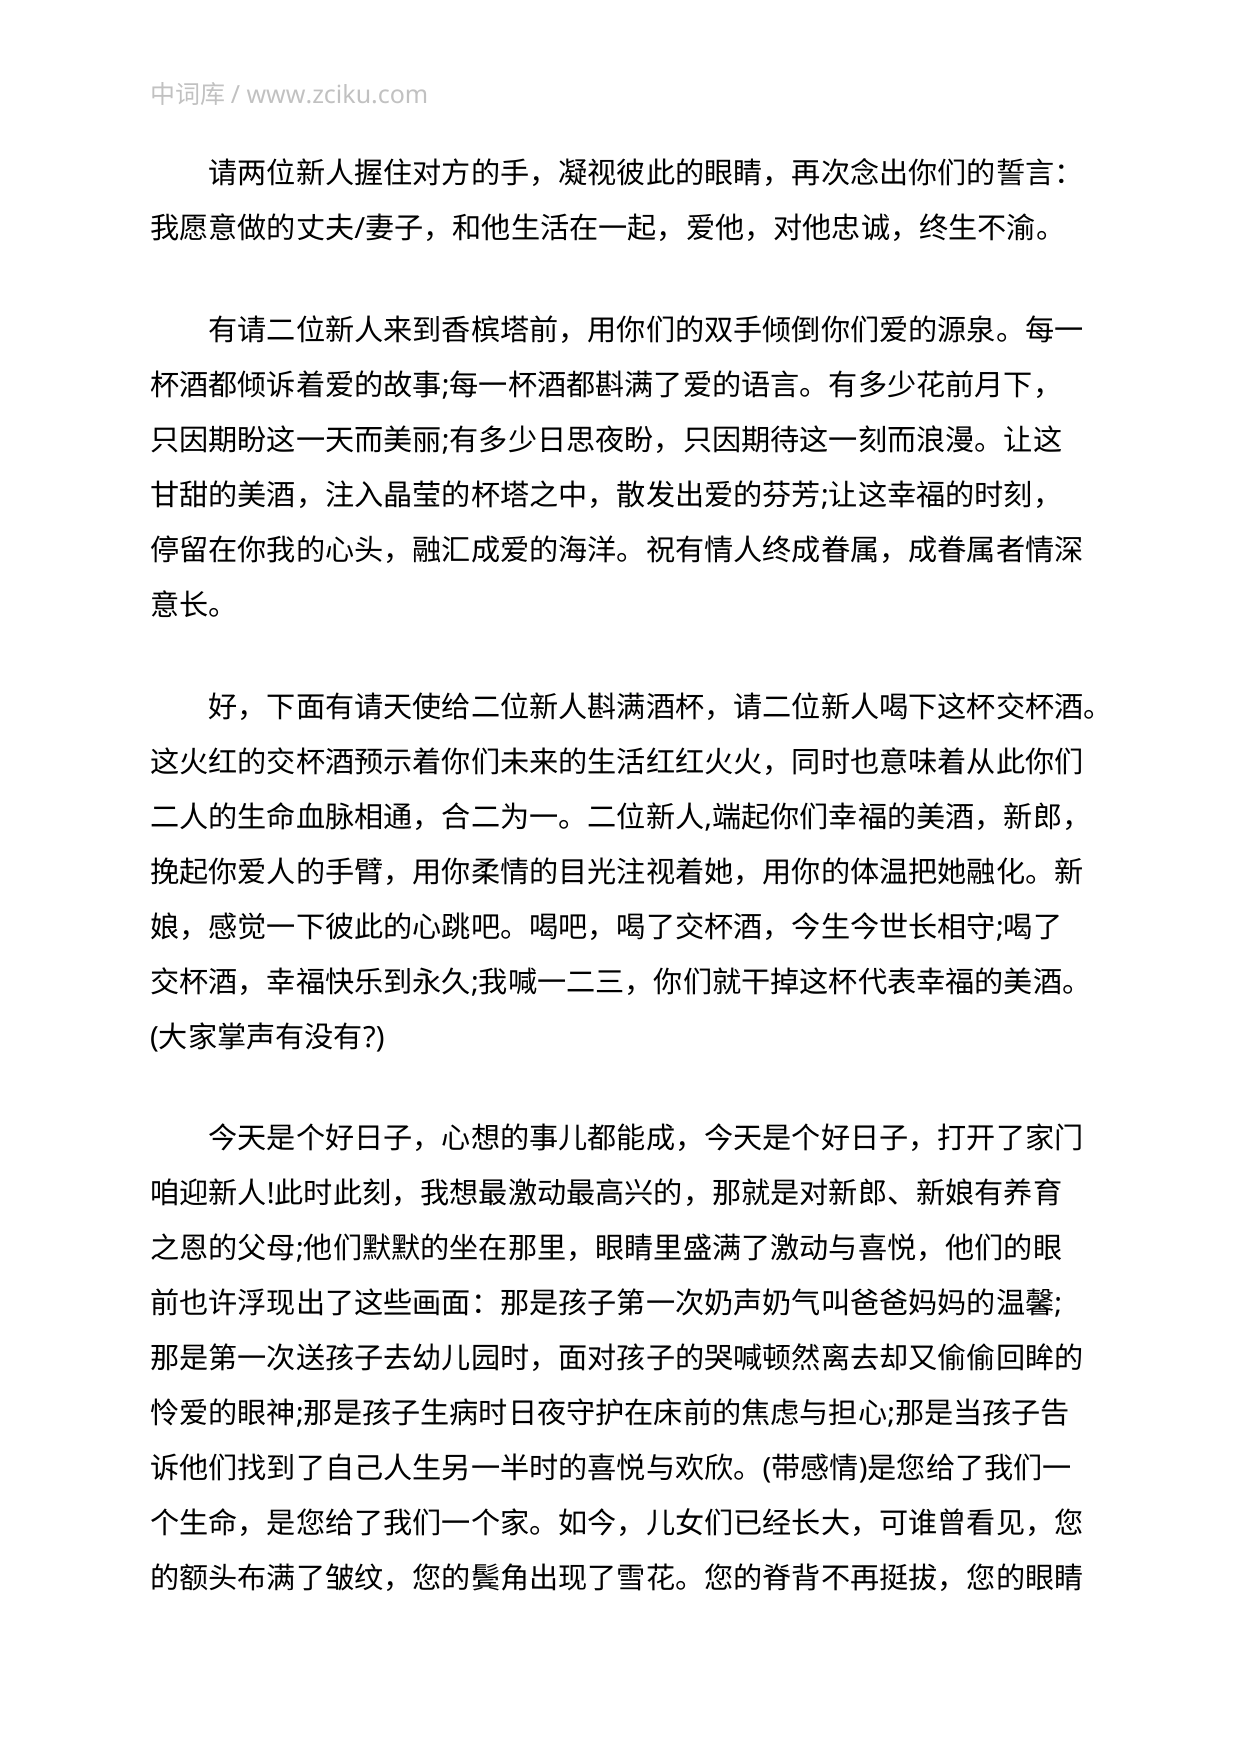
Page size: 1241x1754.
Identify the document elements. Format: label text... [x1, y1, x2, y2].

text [150, 1115, 1090, 1597]
text 有请二位新人来到香槟塔前，用你们的双手倾倒你们爱的源泉。每一杯酒都倾诉着爱的故事;每一杯酒都斟满了爱的语言。有多少花前月下，只因期盼这一天而美丽;有多少日思夜盼，只因期待这一刻而浪漫。让这甘甜的美酒，注入晶莹的杯塔之中，散发出爱的芬芳;让这幸福的时刻，停留在你我的心头，融汇成爱的海洋。祝有情人终成眷属，成眷属者情深意长。 [150, 307, 1090, 624]
text 好，下面有请天使给二位新人斟满酒杯，请二位新人喝下这杯交杯酒。这火红的交杯酒预示着你们未来的生活红红火火，同时也意味着从此你们二人的生命血脉相通，合二为一。二位新人,端起你们幸福的美酒，新郎，挽起你爱人的手臂，用你柔情的目光注视着她，用你的体温把她融化。新娘，感觉一下彼此的心跳吧。喝吧，喝了交杯酒，今生今世长相守;喝了交杯酒，幸福快乐到永久;我喊一二三，你们就干掉这杯代表幸福的美酒。(大家掌声有没有?) [150, 683, 1090, 1056]
text 请两位新人握住对方的手，凝视彼此的眼睛，再次念出你们的誓言：我愿意做的丈夫/妻子，和他生活在一起，爱他，对他忠诚，终生不渝。 [150, 150, 1090, 247]
